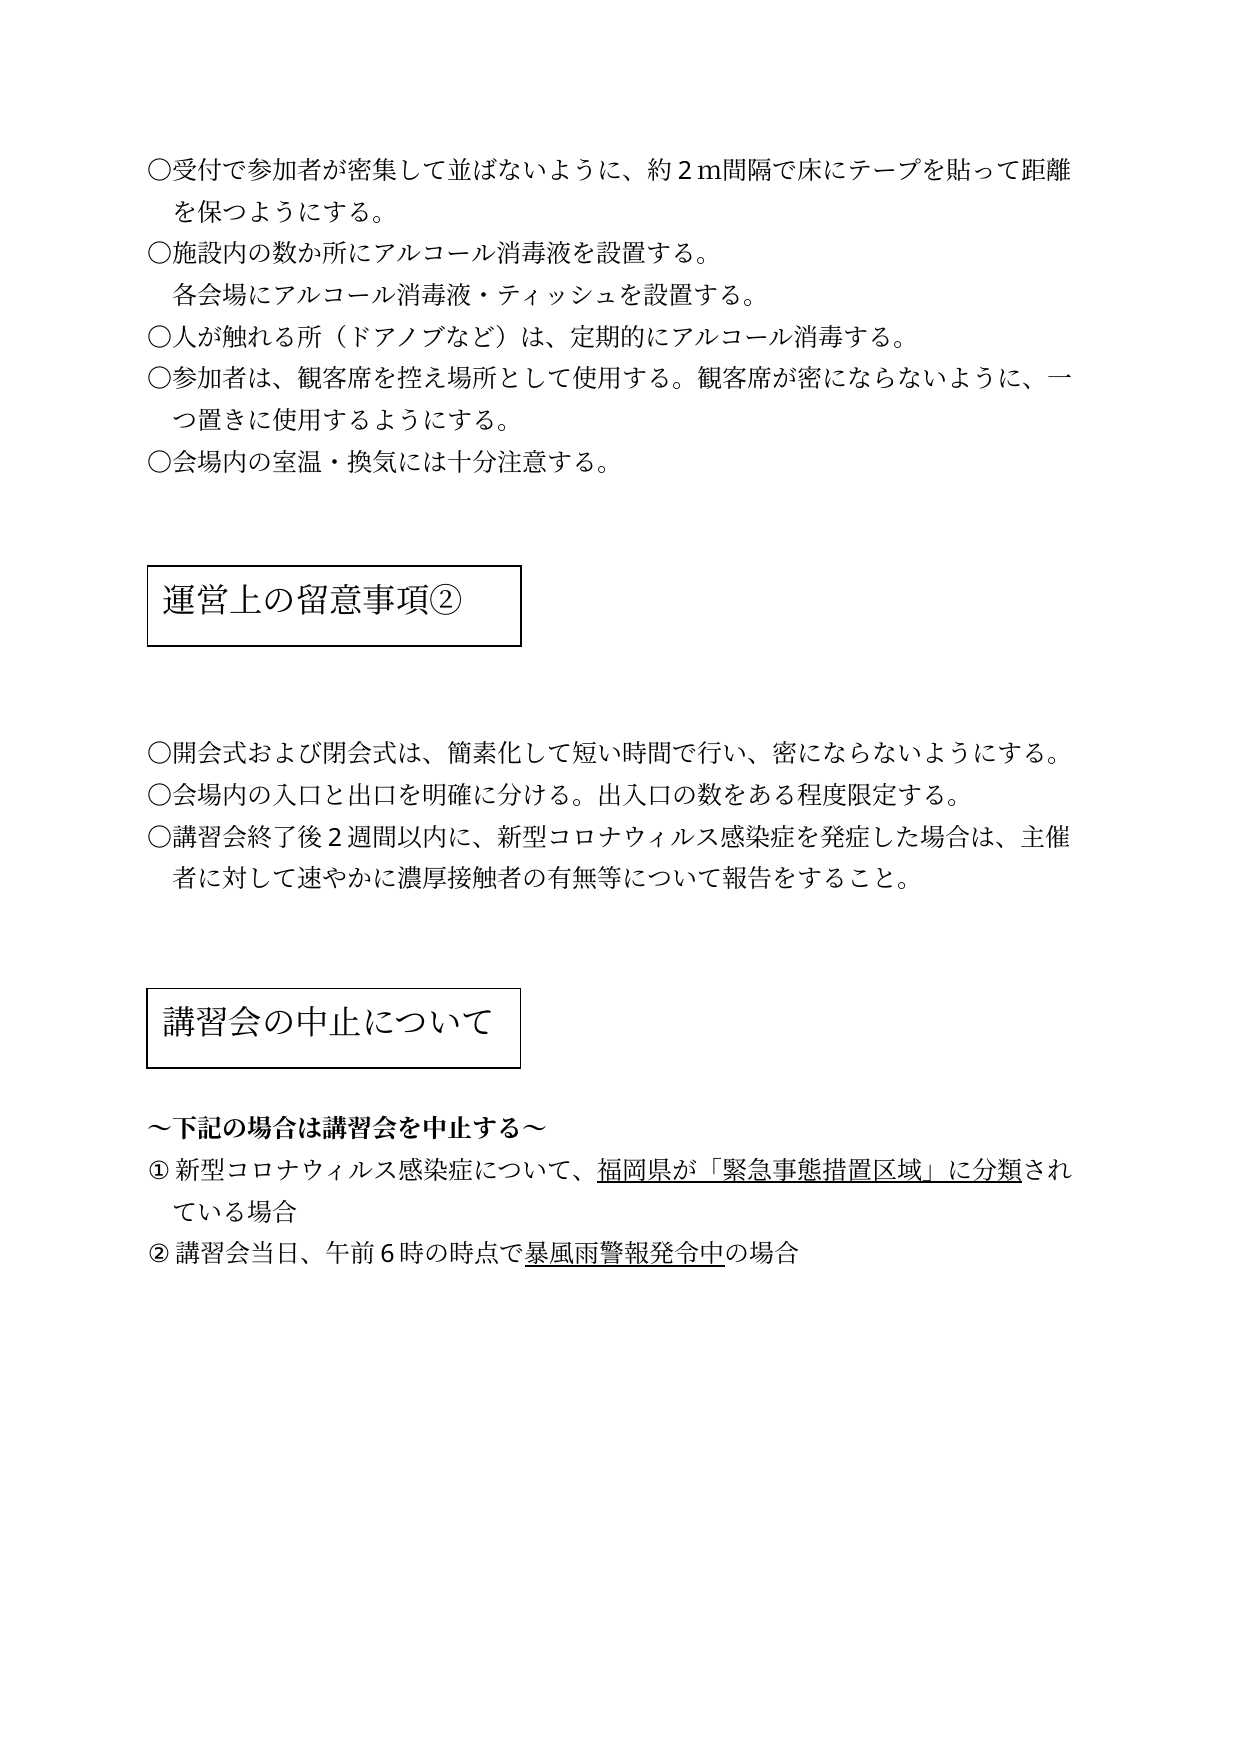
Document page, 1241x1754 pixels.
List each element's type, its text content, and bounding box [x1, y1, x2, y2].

text 〇会場内の入口と出口を明確に分ける。出入口の数をある程度限定する。 [148, 773, 1092, 814]
text ①新型コロナウィルス感染症について、福岡県が「緊急事態措置区域」に分類されている場合 [148, 1148, 1092, 1231]
text ②講習会当日、午前6時の時点で暴風雨警報発令中の場合 [148, 1231, 1092, 1273]
text 〇開会式および閉会式は、簡素化して短い時間で行い、密にならないようにする。 [148, 731, 1092, 773]
text 〇参加者は、観客席を控え場所として使用する。観客席が密にならないように、一つ置きに使用するようにする。 [148, 356, 1092, 439]
text 〇施設内の数か所にアルコール消毒液を設置する。 [148, 231, 1092, 273]
text ～下記の場合は講習会を中止する～ [148, 1106, 1092, 1148]
text 〇会場内の室温・換気には十分注意する。 [148, 439, 1092, 481]
text 〇講習会終了後2週間以内に、新型コロナウィルス感染症を発症した場合は、主催者に対して速やかに濃厚接触者の有無等について報告をすること。 [148, 814, 1092, 898]
text 〇人が触れる所（ドアノブなど）は、定期的にアルコール消毒する。 [148, 314, 1092, 356]
text 各会場にアルコール消毒液・ティッシュを設置する。 [148, 273, 1092, 314]
text 〇受付で参加者が密集して並ばないように、約2ｍ間隔で床にテープを貼って距離を保つようにする。 [148, 148, 1092, 231]
